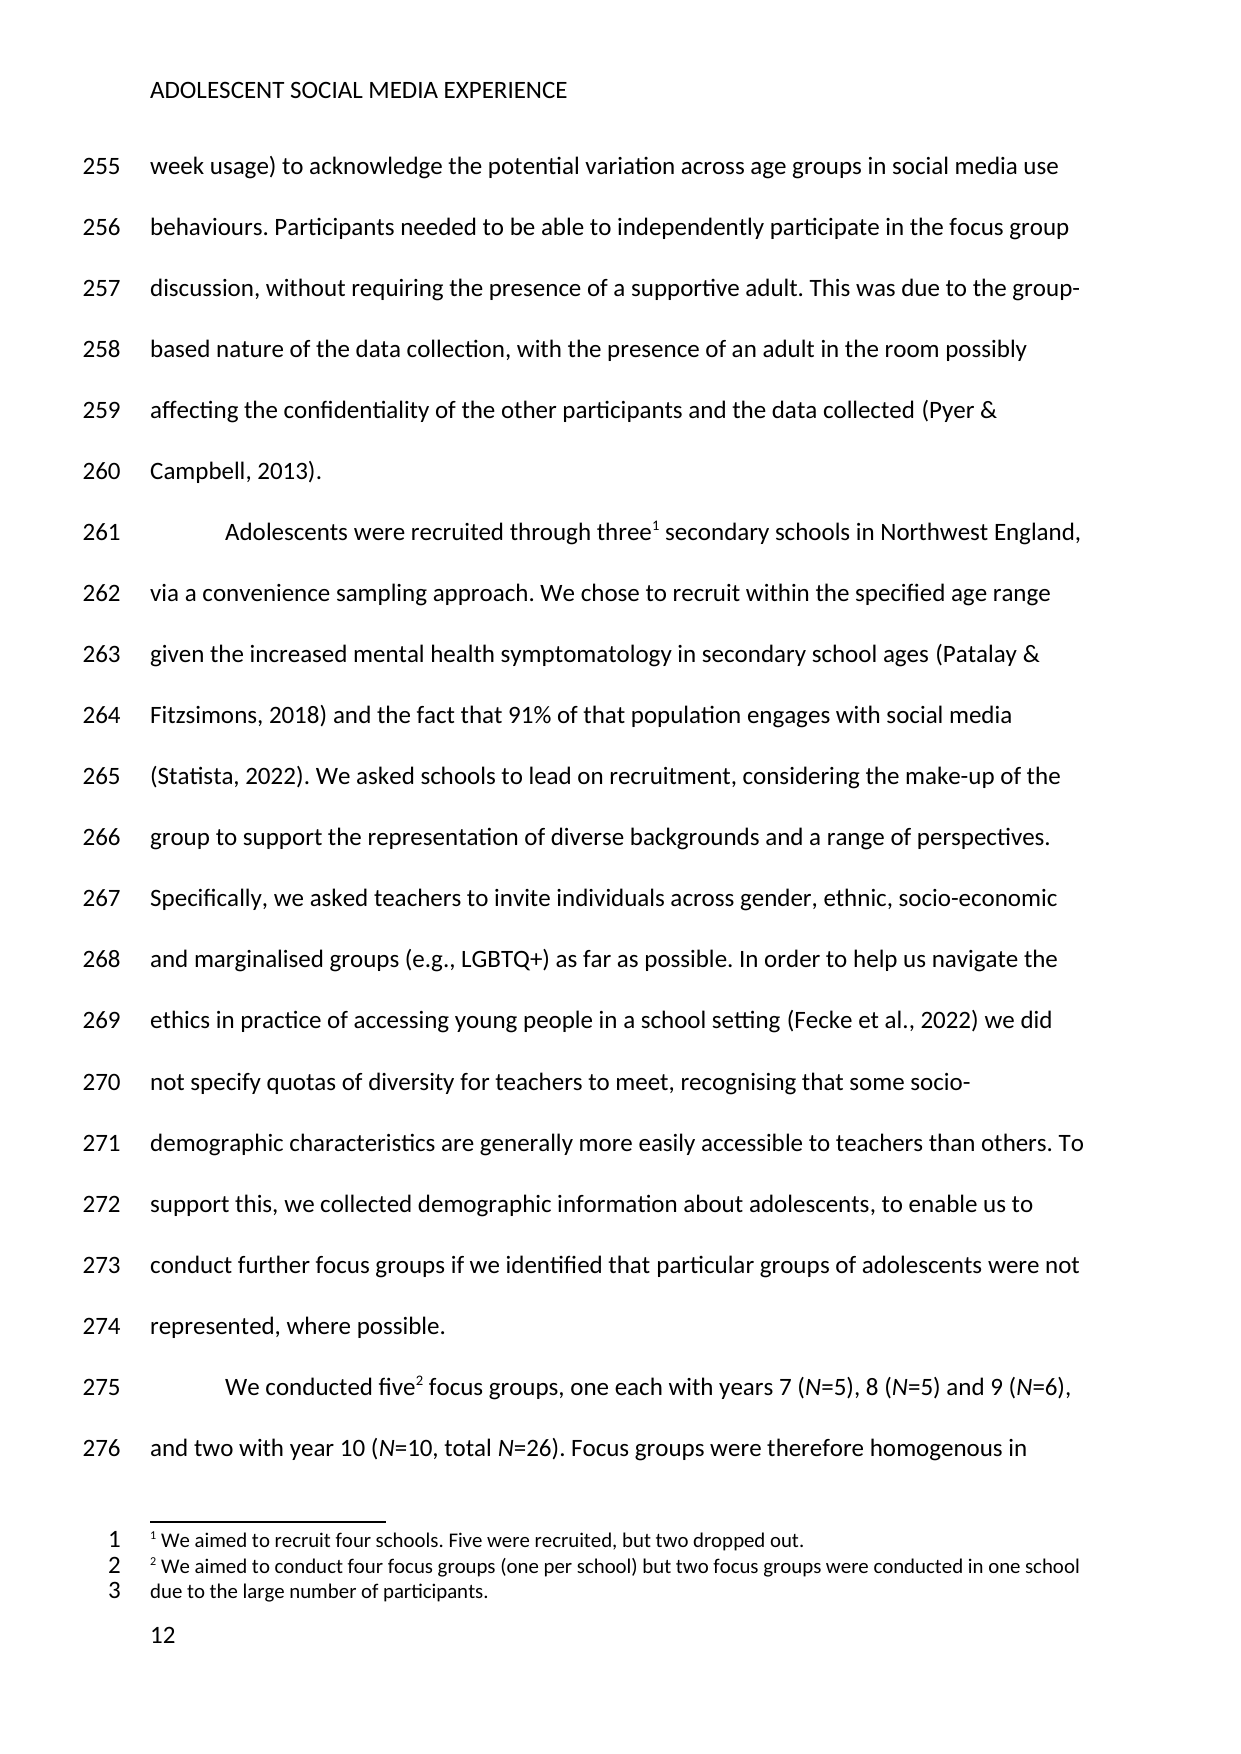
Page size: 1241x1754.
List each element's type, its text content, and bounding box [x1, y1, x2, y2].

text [150, 1371, 1090, 1462]
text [150, 150, 1090, 486]
text Adolescents were recruited through three secondary schools in Northwest England, via a convenience sampling approach. We chose to recruit within the specified age range given the increased mental health symptomatology in secondary school ages (Patalay & Fitzsimons, 2018) and the fact that 91% of that population engages with social media (Statista, 2022). We asked schools to lead on recruitment, considering the make-up of the group to support the representation of diverse backgrounds and a range of perspectives. Specifically, we asked teachers to invite individuals across gender, ethnic, socio-economic and marginalised groups (e.g., LGBTQ+) as far as possible. In order to help us navigate the ethics in practice of accessing young people in a school setting (Fecke et al., 2022) we did not specify quotas of diversity for teachers to meet, recognising that some socio-demographic characteristics are generally more easily accessible to teachers than others. To support this, we collected demographic information about adolescents, to enable us to conduct further focus groups if we identified that particular groups of adolescents were not represented, where possible. [150, 516, 1090, 1340]
